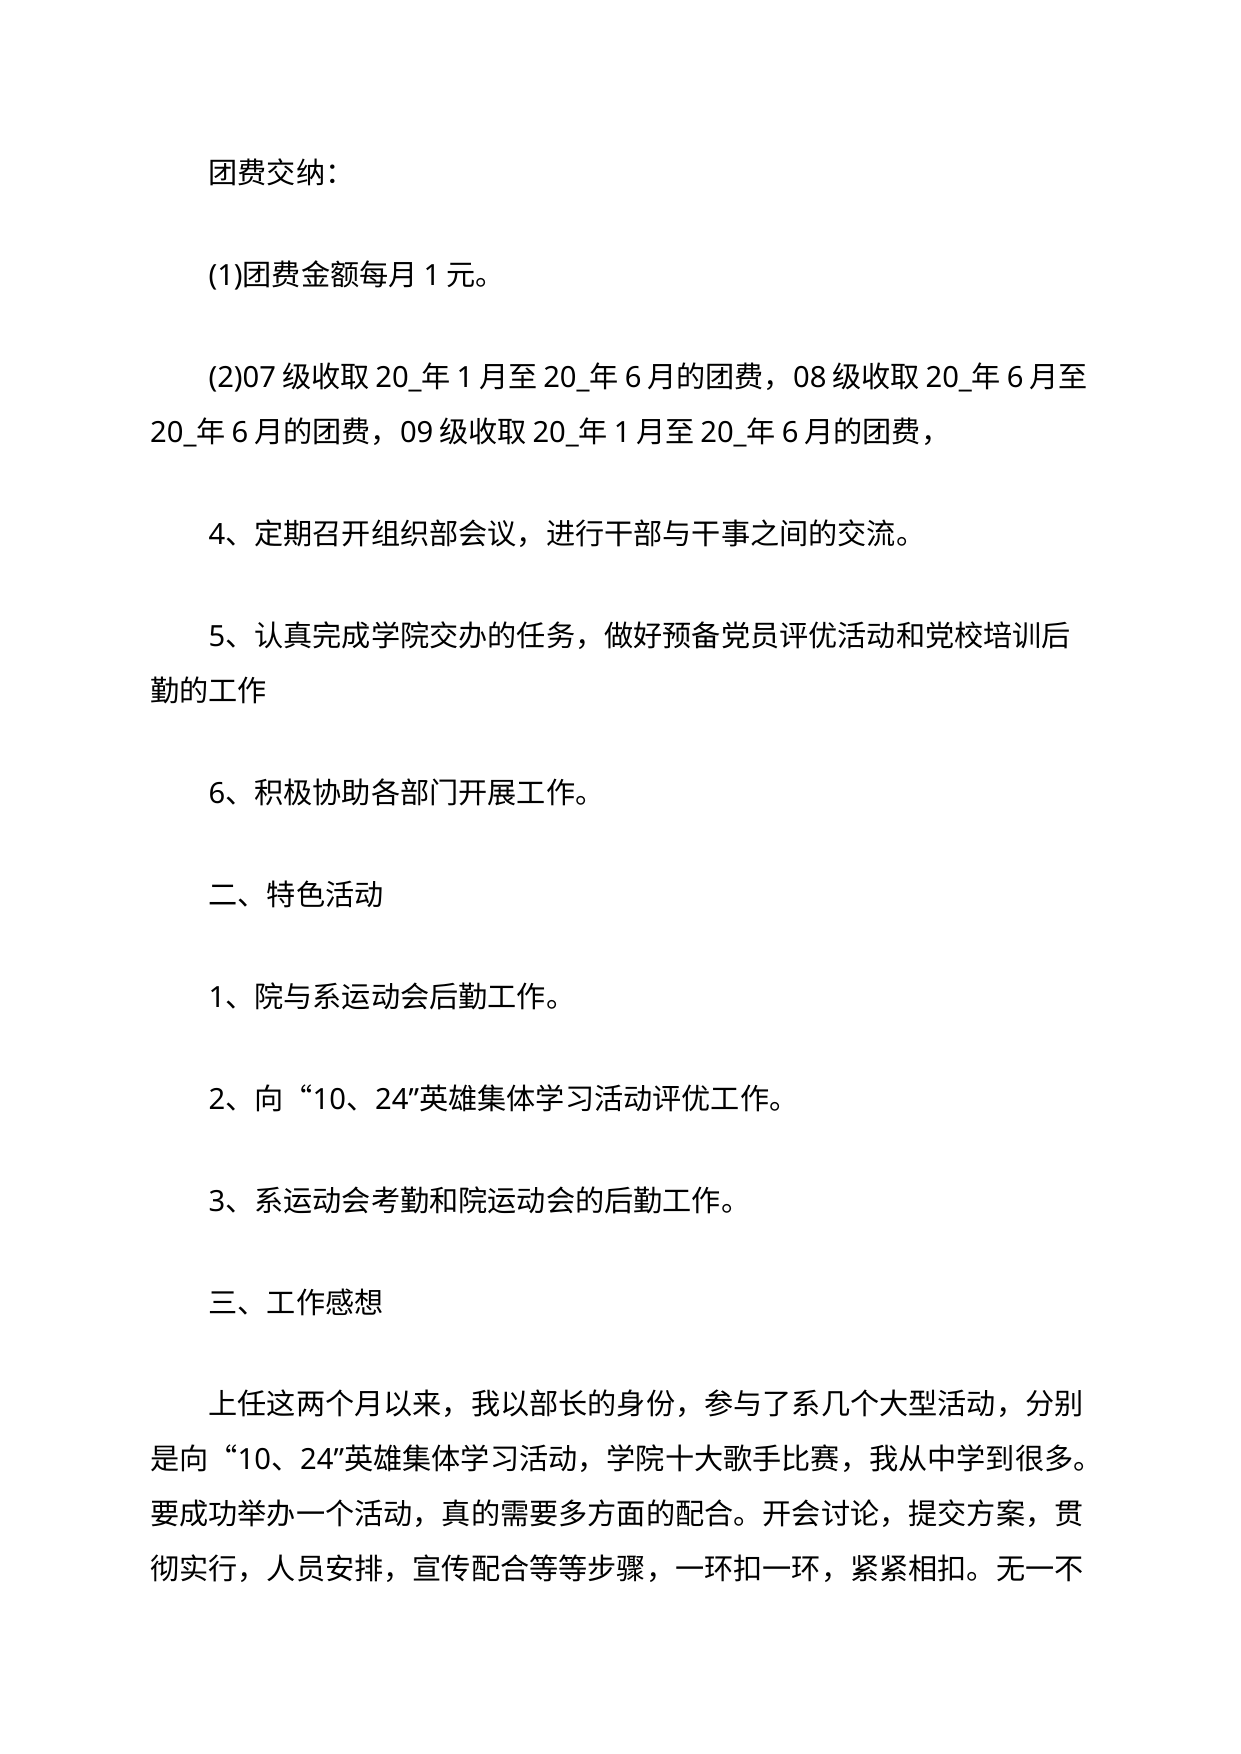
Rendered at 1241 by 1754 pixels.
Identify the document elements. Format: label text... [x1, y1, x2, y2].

text 3、系运动会考勤和院运动会的后勤工作。 [150, 1177, 1090, 1219]
text 6、积极协助各部门开展工作。 [150, 769, 1090, 812]
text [150, 1381, 1090, 1588]
text (2)07级收取20_年1月至20_年6月的团费，08级收取20_年6月至20_年6月的团费，09级收取20_年1月至20_年6月的团费， [150, 354, 1090, 451]
text 团费交纳： [150, 150, 1090, 192]
text 2、向“10、24”英雄集体学习活动评优工作。 [150, 1075, 1090, 1118]
text 5、认真完成学院交办的任务，做好预备党员评优活动和党校培训后勤的工作 [150, 613, 1090, 710]
text (1)团费金额每月1元。 [150, 252, 1090, 294]
text 二、特色活动 [150, 871, 1090, 914]
text 三、工作感想 [150, 1279, 1090, 1321]
text 4、定期召开组织部会议，进行干部与干事之间的交流。 [150, 511, 1090, 553]
text 1、院与系运动会后勤工作。 [150, 973, 1090, 1016]
